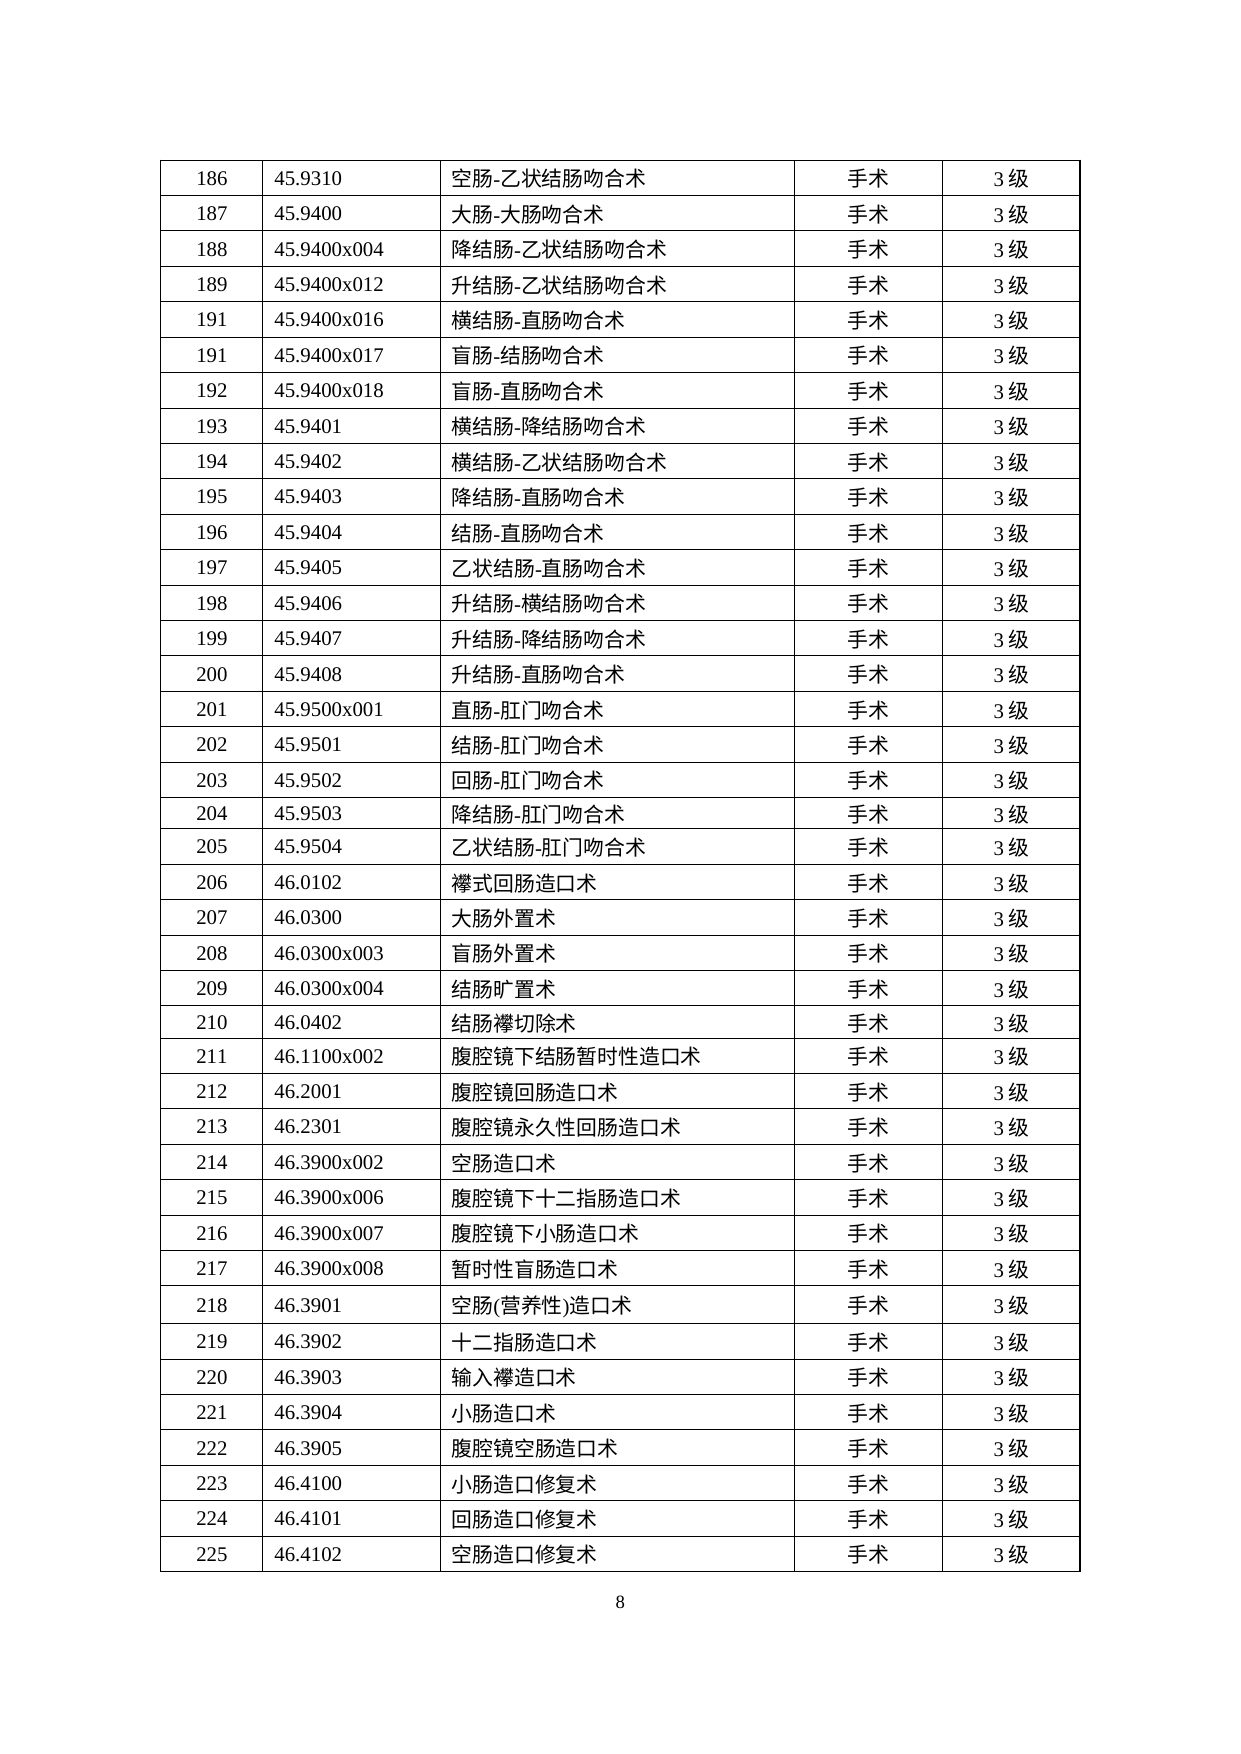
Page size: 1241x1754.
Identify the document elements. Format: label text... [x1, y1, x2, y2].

table_cell 46.0300x003 [263, 936, 440, 970]
table_cell 3级 [943, 1537, 1079, 1571]
table_cell 手术 [795, 727, 942, 762]
table_cell 空肠造口修复术 [441, 1537, 794, 1571]
table_cell 46.3900x008 [263, 1251, 440, 1285]
table_cell 空肠(营养性)造口术 [441, 1286, 794, 1323]
table_cell 回肠造口修复术 [441, 1501, 794, 1536]
table_cell 手术 [795, 550, 942, 584]
table_cell 腹腔镜空肠造口术 [441, 1430, 794, 1465]
table_cell 3级 [943, 1360, 1079, 1394]
table_cell 手术 [795, 409, 942, 443]
table_cell 3级 [943, 515, 1079, 549]
table_cell 46.0300x004 [263, 971, 440, 1005]
table_cell 191 [161, 302, 262, 337]
table_cell 3级 [943, 444, 1079, 478]
table_cell 输入襻造口术 [441, 1360, 794, 1394]
table_cell 187 [161, 196, 262, 230]
table_cell 手术 [795, 621, 942, 655]
table_cell 手术 [795, 1501, 942, 1536]
table_cell 手术 [795, 656, 942, 691]
table_cell 45.9310 [263, 161, 440, 195]
table_cell 手术 [795, 515, 942, 549]
table_cell 3级 [943, 550, 1079, 584]
table_cell 45.9405 [263, 550, 440, 584]
table_cell 46.3903 [263, 1360, 440, 1394]
table_cell 191 [161, 338, 262, 372]
table_cell 手术 [795, 161, 942, 195]
table_cell 221 [161, 1395, 262, 1429]
table_cell 224 [161, 1501, 262, 1536]
table_cell 45.9406 [263, 586, 440, 620]
table_cell 46.3905 [263, 1430, 440, 1465]
table_cell 209 [161, 971, 262, 1005]
table_cell 手术 [795, 1006, 942, 1037]
table_cell 46.3900x002 [263, 1145, 440, 1179]
table_cell 3级 [943, 621, 1079, 655]
table_cell 3级 [943, 1501, 1079, 1536]
table_cell 3级 [943, 1466, 1079, 1500]
table_cell 手术 [795, 1537, 942, 1571]
table_cell 3级 [943, 586, 1079, 620]
table_cell 直肠-肛门吻合术 [441, 692, 794, 726]
table_cell 216 [161, 1216, 262, 1250]
table_cell 3级 [943, 763, 1079, 797]
table_cell 手术 [795, 1286, 942, 1323]
table_cell 手术 [795, 936, 942, 970]
table_cell 升结肠-降结肠吻合术 [441, 621, 794, 655]
table_cell 197 [161, 550, 262, 584]
table_cell 手术 [795, 1180, 942, 1214]
table_cell 3级 [943, 479, 1079, 514]
table_cell 45.9408 [263, 656, 440, 691]
table_cell 3级 [943, 409, 1079, 443]
table_cell 46.3900x006 [263, 1180, 440, 1214]
table_cell 大肠-大肠吻合术 [441, 196, 794, 230]
table_cell 3级 [943, 161, 1079, 195]
table_cell 225 [161, 1537, 262, 1571]
table_cell 手术 [795, 798, 942, 828]
table_cell 升结肠-乙状结肠吻合术 [441, 267, 794, 301]
table_cell 手术 [795, 1216, 942, 1250]
table_cell 218 [161, 1286, 262, 1323]
table_cell 186 [161, 161, 262, 195]
table_cell 盲肠外置术 [441, 936, 794, 970]
table_cell 188 [161, 231, 262, 266]
table_cell 结肠-直肠吻合术 [441, 515, 794, 549]
table_cell 空肠-乙状结肠吻合术 [441, 161, 794, 195]
table_cell 3级 [943, 231, 1079, 266]
table_cell 3级 [943, 1395, 1079, 1429]
table_cell 升结肠-直肠吻合术 [441, 656, 794, 691]
table_cell 降结肠-乙状结肠吻合术 [441, 231, 794, 266]
table_cell 3级 [943, 338, 1079, 372]
table_cell 3级 [943, 936, 1079, 970]
table_cell 211 [161, 1039, 262, 1073]
table_cell 45.9401 [263, 409, 440, 443]
table_cell 3级 [943, 1180, 1079, 1214]
table_cell 213 [161, 1109, 262, 1144]
table_cell 45.9400x012 [263, 267, 440, 301]
table_cell 193 [161, 409, 262, 443]
table_cell 3级 [943, 1109, 1079, 1144]
table_cell 192 [161, 373, 262, 407]
table_cell 横结肠-降结肠吻合术 [441, 409, 794, 443]
table_cell 46.4100 [263, 1466, 440, 1500]
table_cell 46.2001 [263, 1074, 440, 1108]
table_cell 手术 [795, 900, 942, 934]
table_cell 214 [161, 1145, 262, 1179]
table_cell 46.3904 [263, 1395, 440, 1429]
table_cell 3级 [943, 692, 1079, 726]
table_cell 手术 [795, 1145, 942, 1179]
table_cell 手术 [795, 267, 942, 301]
table_cell 3级 [943, 656, 1079, 691]
table_cell 45.9400x004 [263, 231, 440, 266]
table_cell 横结肠-乙状结肠吻合术 [441, 444, 794, 478]
table_cell 45.9502 [263, 763, 440, 797]
table_cell 手术 [795, 1251, 942, 1285]
table_cell 十二指肠造口术 [441, 1324, 794, 1358]
table_cell 199 [161, 621, 262, 655]
table_cell 3级 [943, 1286, 1079, 1323]
table_cell 203 [161, 763, 262, 797]
table_cell 手术 [795, 1395, 942, 1429]
table_cell 手术 [795, 444, 942, 478]
table_cell 194 [161, 444, 262, 478]
table_cell 219 [161, 1324, 262, 1358]
table_cell 45.9407 [263, 621, 440, 655]
table_cell 46.0102 [263, 865, 440, 899]
table_cell 223 [161, 1466, 262, 1500]
table_cell 手术 [795, 1466, 942, 1500]
table_cell 腹腔镜回肠造口术 [441, 1074, 794, 1108]
table_cell 45.9400x017 [263, 338, 440, 372]
table_cell 3级 [943, 267, 1079, 301]
table_cell 202 [161, 727, 262, 762]
table_cell 45.9403 [263, 479, 440, 514]
table_cell 手术 [795, 1324, 942, 1358]
table_cell 210 [161, 1006, 262, 1037]
table_cell 乙状结肠-直肠吻合术 [441, 550, 794, 584]
table_cell 3级 [943, 900, 1079, 934]
table_cell 襻式回肠造口术 [441, 865, 794, 899]
table_cell 手术 [795, 338, 942, 372]
table_cell 手术 [795, 373, 942, 407]
table_cell 207 [161, 900, 262, 934]
table_cell 手术 [795, 231, 942, 266]
table_cell 45.9400x016 [263, 302, 440, 337]
table_cell 46.4101 [263, 1501, 440, 1536]
table_cell 3级 [943, 1039, 1079, 1073]
table_cell 3级 [943, 1145, 1079, 1179]
table_cell 手术 [795, 865, 942, 899]
table_cell 乙状结肠-肛门吻合术 [441, 829, 794, 864]
table_cell 手术 [795, 302, 942, 337]
table_cell 3级 [943, 1074, 1079, 1108]
table_cell 结肠旷置术 [441, 971, 794, 1005]
table_cell 小肠造口术 [441, 1395, 794, 1429]
table_cell 201 [161, 692, 262, 726]
table_cell 腹腔镜下十二指肠造口术 [441, 1180, 794, 1214]
table_cell 手术 [795, 1074, 942, 1108]
table_cell 手术 [795, 196, 942, 230]
table_cell 大肠外置术 [441, 900, 794, 934]
table_cell 手术 [795, 1430, 942, 1465]
table_cell 200 [161, 656, 262, 691]
table_cell 3级 [943, 829, 1079, 864]
table_cell 46.0402 [263, 1006, 440, 1037]
table_cell 45.9400 [263, 196, 440, 230]
table_cell 46.0300 [263, 900, 440, 934]
table_cell 215 [161, 1180, 262, 1214]
table_cell 208 [161, 936, 262, 970]
table_cell 小肠造口修复术 [441, 1466, 794, 1500]
table_cell 腹腔镜下结肠暂时性造口术 [441, 1039, 794, 1073]
table_cell 45.9500x001 [263, 692, 440, 726]
table_cell 45.9504 [263, 829, 440, 864]
table_cell 46.4102 [263, 1537, 440, 1571]
table_cell 217 [161, 1251, 262, 1285]
table_cell 46.2301 [263, 1109, 440, 1144]
table_cell 45.9400x018 [263, 373, 440, 407]
table_cell 暂时性盲肠造口术 [441, 1251, 794, 1285]
table_cell 205 [161, 829, 262, 864]
table_cell 手术 [795, 829, 942, 864]
table_cell 空肠造口术 [441, 1145, 794, 1179]
table_cell 3级 [943, 302, 1079, 337]
table_cell 212 [161, 1074, 262, 1108]
table_cell 45.9404 [263, 515, 440, 549]
table_cell 46.3901 [263, 1286, 440, 1323]
table_cell 手术 [795, 1109, 942, 1144]
table_cell 腹腔镜永久性回肠造口术 [441, 1109, 794, 1144]
table_cell 盲肠-直肠吻合术 [441, 373, 794, 407]
table_cell 3级 [943, 196, 1079, 230]
table_cell 3级 [943, 1324, 1079, 1358]
table_cell 结肠襻切除术 [441, 1006, 794, 1037]
table_cell 3级 [943, 1430, 1079, 1465]
table_cell 降结肠-直肠吻合术 [441, 479, 794, 514]
table_cell 手术 [795, 971, 942, 1005]
table_cell 3级 [943, 1251, 1079, 1285]
table_cell 盲肠-结肠吻合术 [441, 338, 794, 372]
table_cell 3级 [943, 1006, 1079, 1037]
table_cell 3级 [943, 727, 1079, 762]
table_cell 3级 [943, 373, 1079, 407]
table_cell 回肠-肛门吻合术 [441, 763, 794, 797]
table_cell 3级 [943, 1216, 1079, 1250]
table_cell 45.9501 [263, 727, 440, 762]
table_cell 3级 [943, 865, 1079, 899]
table_cell 手术 [795, 479, 942, 514]
table_cell 222 [161, 1430, 262, 1465]
table_cell 腹腔镜下小肠造口术 [441, 1216, 794, 1250]
table_cell 46.3900x007 [263, 1216, 440, 1250]
table_cell 手术 [795, 1360, 942, 1394]
table_cell 手术 [795, 692, 942, 726]
table_cell 3级 [943, 971, 1079, 1005]
table_cell 45.9503 [263, 798, 440, 828]
table_cell 结肠-肛门吻合术 [441, 727, 794, 762]
table_cell 46.1100x002 [263, 1039, 440, 1073]
table_cell 手术 [795, 763, 942, 797]
table_cell 横结肠-直肠吻合术 [441, 302, 794, 337]
table_cell 46.3902 [263, 1324, 440, 1358]
table_cell 45.9402 [263, 444, 440, 478]
table_cell 195 [161, 479, 262, 514]
table_cell 198 [161, 586, 262, 620]
table_cell 降结肠-肛门吻合术 [441, 798, 794, 828]
table_cell 206 [161, 865, 262, 899]
table_cell 220 [161, 1360, 262, 1394]
table_cell 3级 [943, 798, 1079, 828]
table_cell 204 [161, 798, 262, 828]
table_cell 手术 [795, 586, 942, 620]
table_cell 189 [161, 267, 262, 301]
table_cell 手术 [795, 1039, 942, 1073]
table_cell 196 [161, 515, 262, 549]
table_cell 升结肠-横结肠吻合术 [441, 586, 794, 620]
